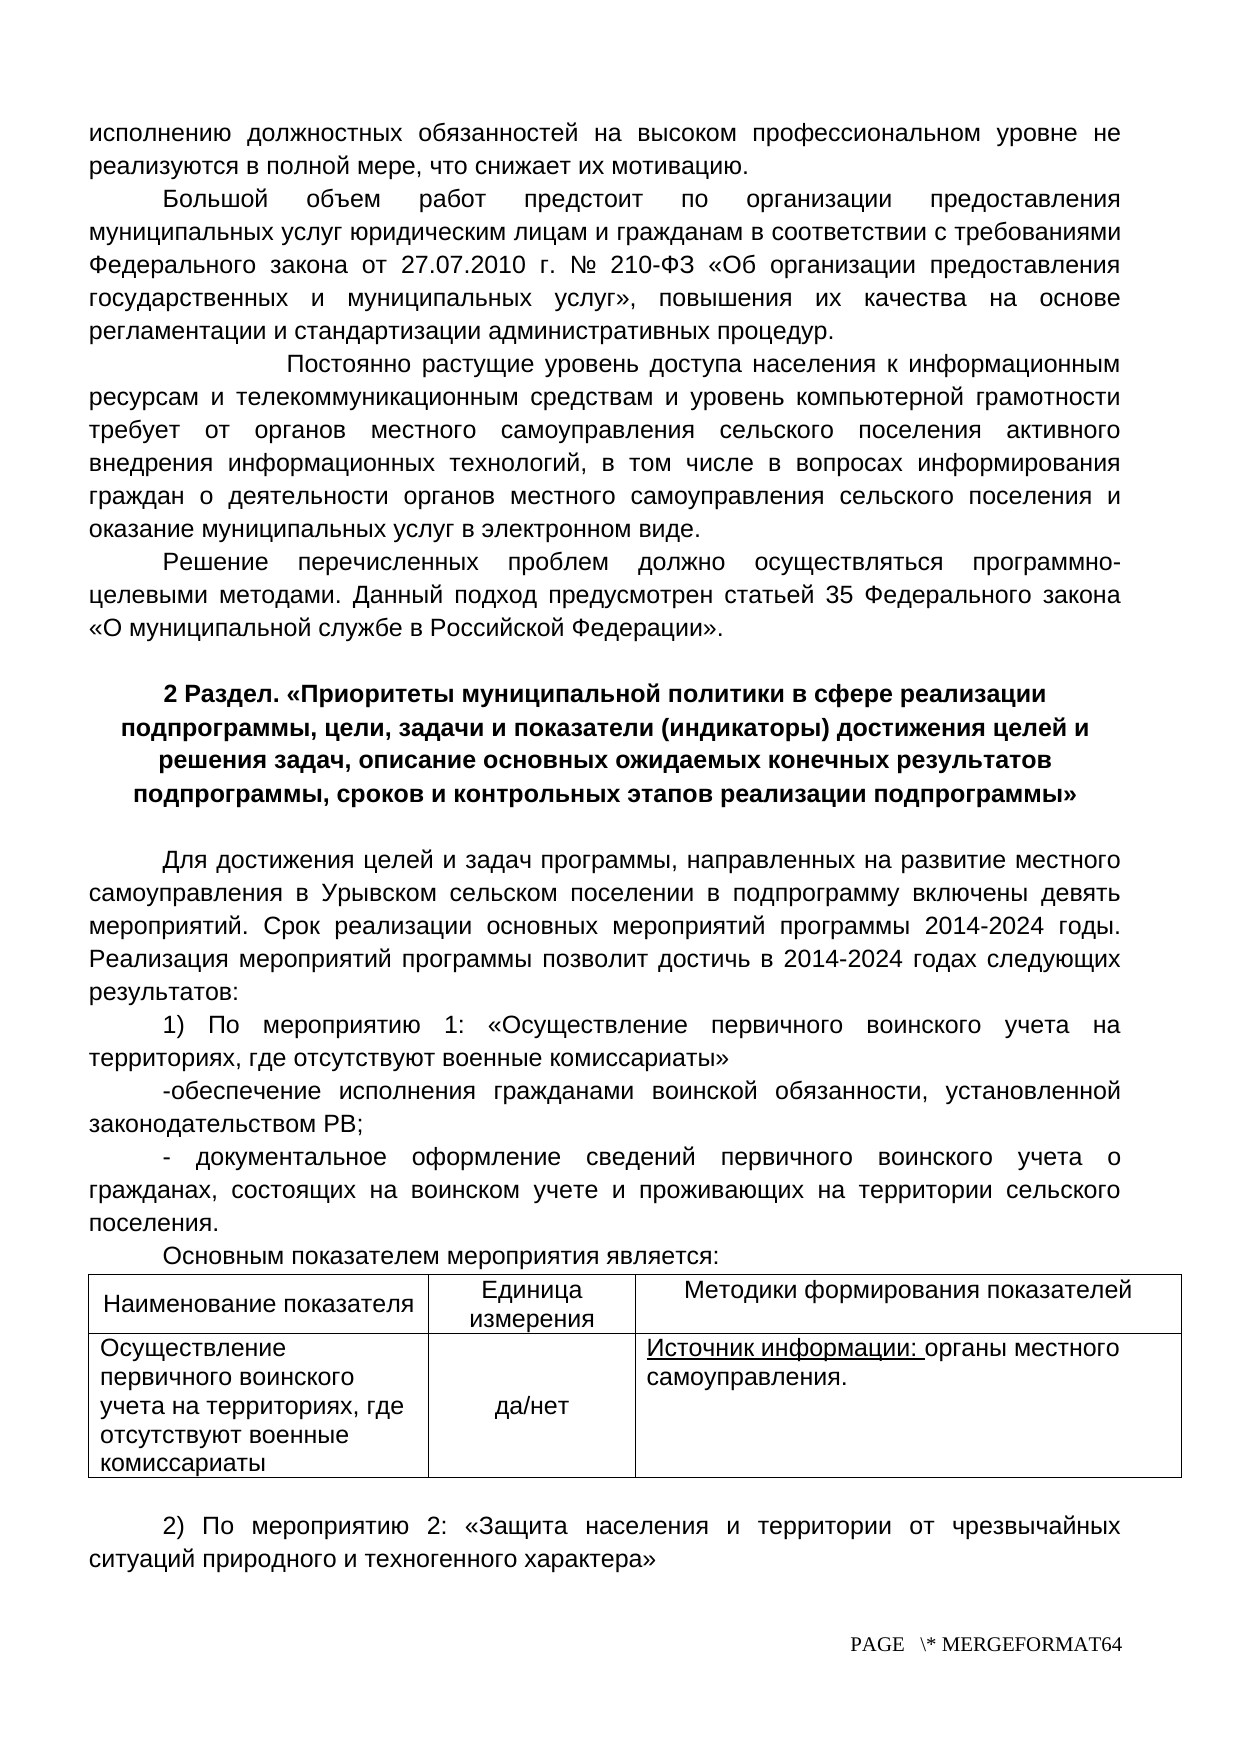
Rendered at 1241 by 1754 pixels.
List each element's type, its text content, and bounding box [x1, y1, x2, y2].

text Решение перечисленных проблем должно осуществляться программно-целевыми методами. Данный подход предусмотрен статьей 35 Федерального закона «О муниципальной службе в Российской Федерации». [89, 547, 1122, 642]
text 2) По мероприятию 2: «Защита населения и территории от чрезвычайных ситуаций природного и техногенного характера» [89, 1511, 1122, 1573]
table_cell Осуществление первичного воинского учета на территориях, где отсутствуют военные комиссариаты [89, 1334, 428, 1477]
table_header Наименование показателя [89, 1275, 428, 1332]
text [89, 118, 1122, 180]
table_header Методики формирования показателей [636, 1275, 1181, 1332]
text 1) По мероприятию 1: «Осуществление первичного воинского учета на территориях, где отсутствуют военные комиссариаты» [89, 1010, 1122, 1071]
text -обеспечение исполнения гражданами воинской обязанности, установленной законодательством РВ; [89, 1076, 1122, 1137]
table_header Единица измерения [429, 1275, 635, 1332]
table_cell Источник информации: органы местного самоуправления. [636, 1334, 1181, 1477]
text Для достижения целей и задач программы, направленных на развитие местного самоуправления в Урывском сельском поселении в подпрограмму включены девять мероприятий. Срок реализации основных мероприятий программы 2014-2024 годы. Реализация мероприятий программы позволит достичь в 2014-2024 годах следующих результатов: [89, 844, 1122, 1005]
table_cell да/нет [429, 1334, 635, 1477]
text - документальное оформление сведений первичного воинского учета о гражданах, состоящих на воинском учете и проживающих на территории сельского поселения. [89, 1142, 1122, 1237]
text 2 Раздел. «Приоритеты муниципальной политики в сфере реализации подпрограммы, цели, задачи и показатели (индикаторы) достижения целей и решения задач, описание основных ожидаемых конечных результатов подпрограммы, сроков и контрольных этапов реализации подпрограммы» [89, 679, 1122, 807]
text Постоянно растущие уровень доступа населения к информационным ресурсам и телекоммуникационным средствам и уровень компьютерной грамотности требует от органов местного самоуправления сельского поселения активного внедрения информационных технологий, в том числе в вопросах информирования граждан о деятельности органов местного самоуправления сельского поселения и оказание муниципальных услуг в электронном виде. [89, 349, 1122, 543]
text Большой объем работ предстоит по организации предоставления муниципальных услуг юридическим лицам и гражданам в соответствии с требованиями Федерального закона от 27.07.2010 г. № 210-ФЗ «Об организации предоставления государственных и муниципальных услуг», повышения их качества на основе регламентации и стандартизации административных процедур. [89, 184, 1122, 345]
text Основным показателем мероприятия является: [89, 1241, 1122, 1269]
